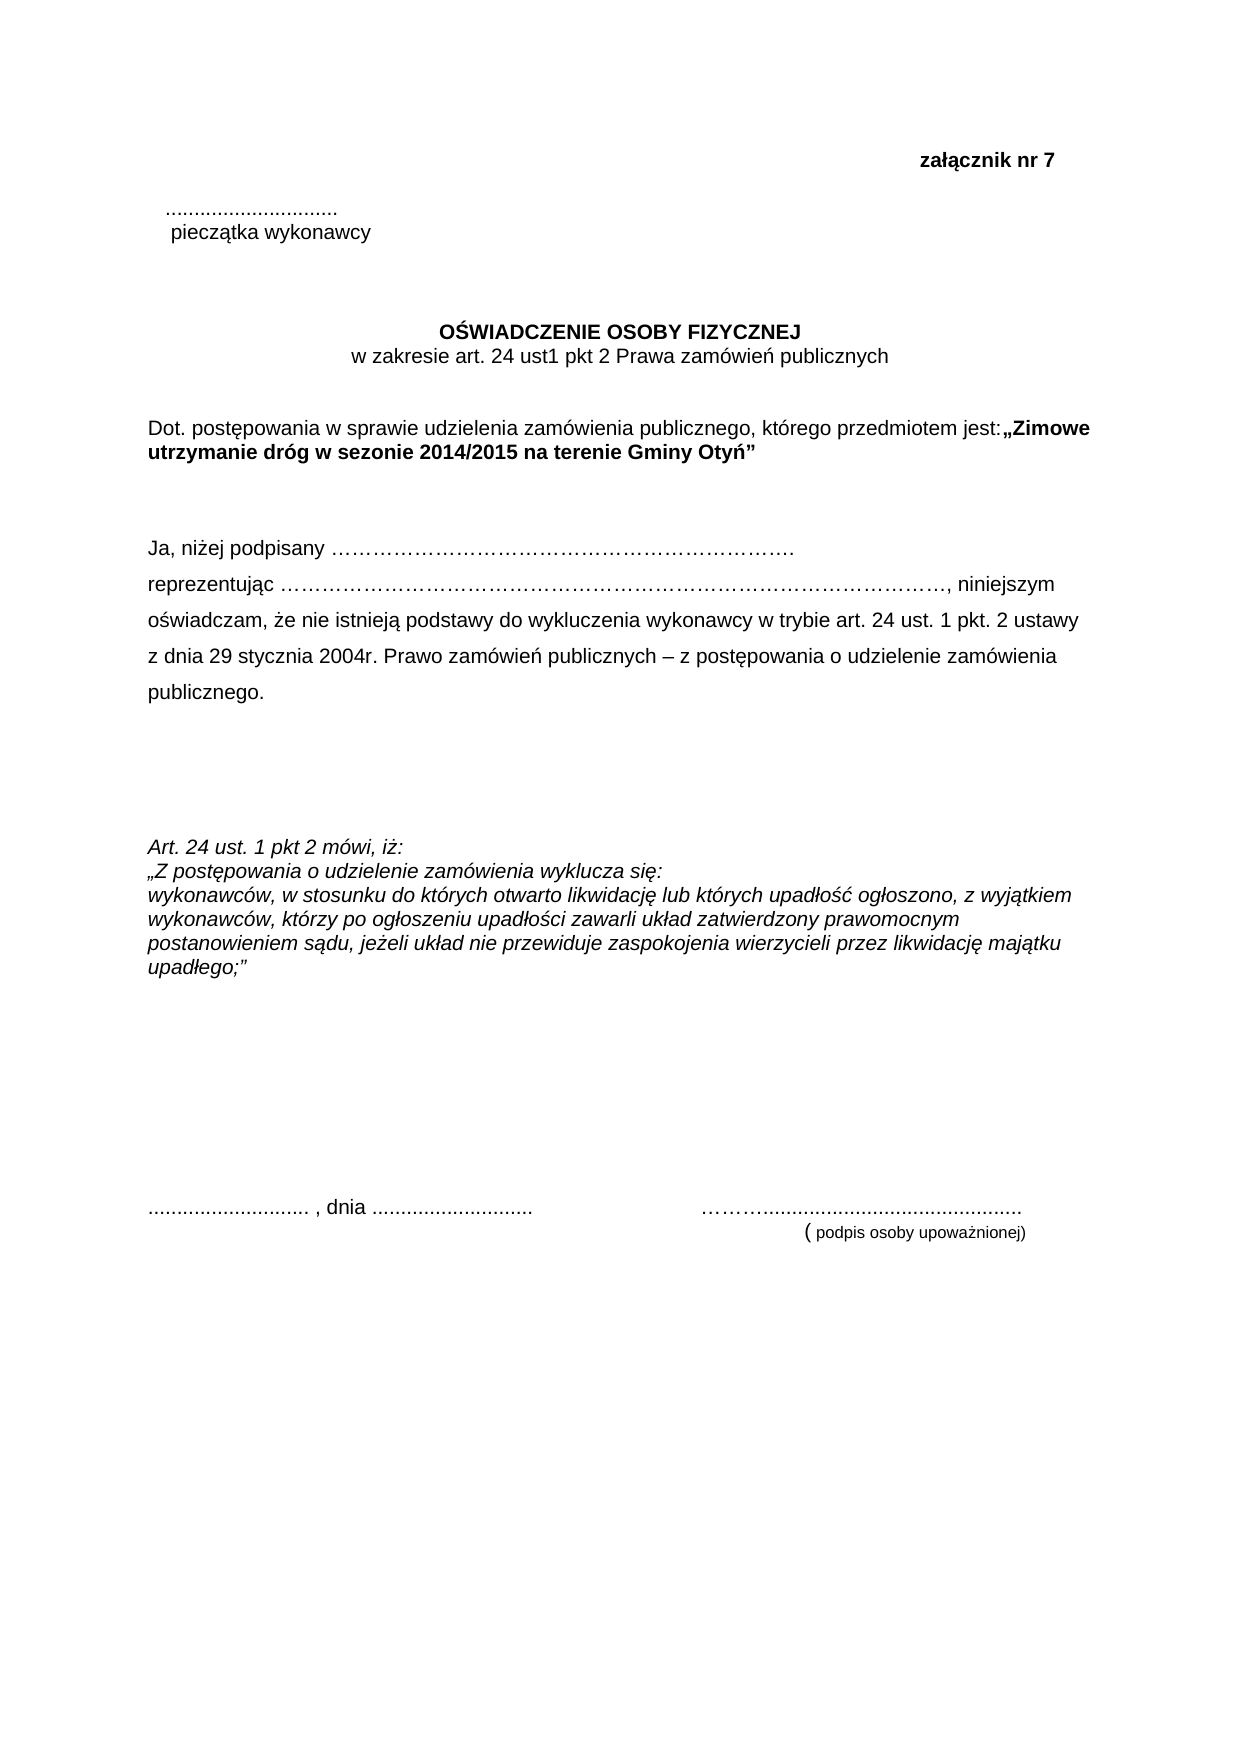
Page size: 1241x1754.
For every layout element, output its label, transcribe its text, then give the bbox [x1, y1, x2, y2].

text Art. 24 ust. 1 pkt 2 mówi, iż: [148, 835, 1093, 859]
text reprezentując ……………………………………………………………………………………, niniejszym [148, 572, 1093, 596]
text załącznik nr 7 [885, 148, 1093, 172]
text w zakresie art. 24 ust1 pkt 2 Prawa zamówień publicznych [148, 344, 1093, 368]
text pieczątka wykonawcy [148, 219, 1093, 243]
text .............................. [148, 196, 1093, 219]
text Ja, niżej podpisany …………………………………………………………. [148, 536, 1093, 560]
text OŚWIADCZENIE OSOBY FIZYCZNEJ [148, 320, 1093, 344]
text wykonawców, w stosunku do których otwarto likwidację lub których upadłość ogłoszono, z wyjątkiem wykonawców, którzy po ogłoszeniu upadłości zawarli układ zatwierdzony prawomocnym postanowieniem sądu, jeżeli układ nie przewiduje zaspokojenia wierzycieli przez likwidację majątku upadłego;” [148, 883, 1093, 979]
text Dot. postępowania w sprawie udzielenia zamówienia publicznego, którego przedmiotem jest:„Zimowe utrzymanie dróg w sezonie 2014/2015 na terenie Gminy Otyń” [148, 416, 1093, 464]
text ( podpis osoby upoważnionej) [738, 1218, 1093, 1242]
text ............................ , dnia ............................ ………............................................. [148, 1194, 1093, 1218]
text oświadczam, że nie istnieją podstawy do wykluczenia wykonawcy w trybie art. 24 ust. 1 pkt. 2 ustawy z dnia 29 stycznia 2004r. Prawo zamówień publicznych – z postępowania o udzielenie zamówienia publicznego. [148, 608, 1093, 703]
text „Z postępowania o udzielenie zamówienia wyklucza się: [148, 859, 1093, 883]
